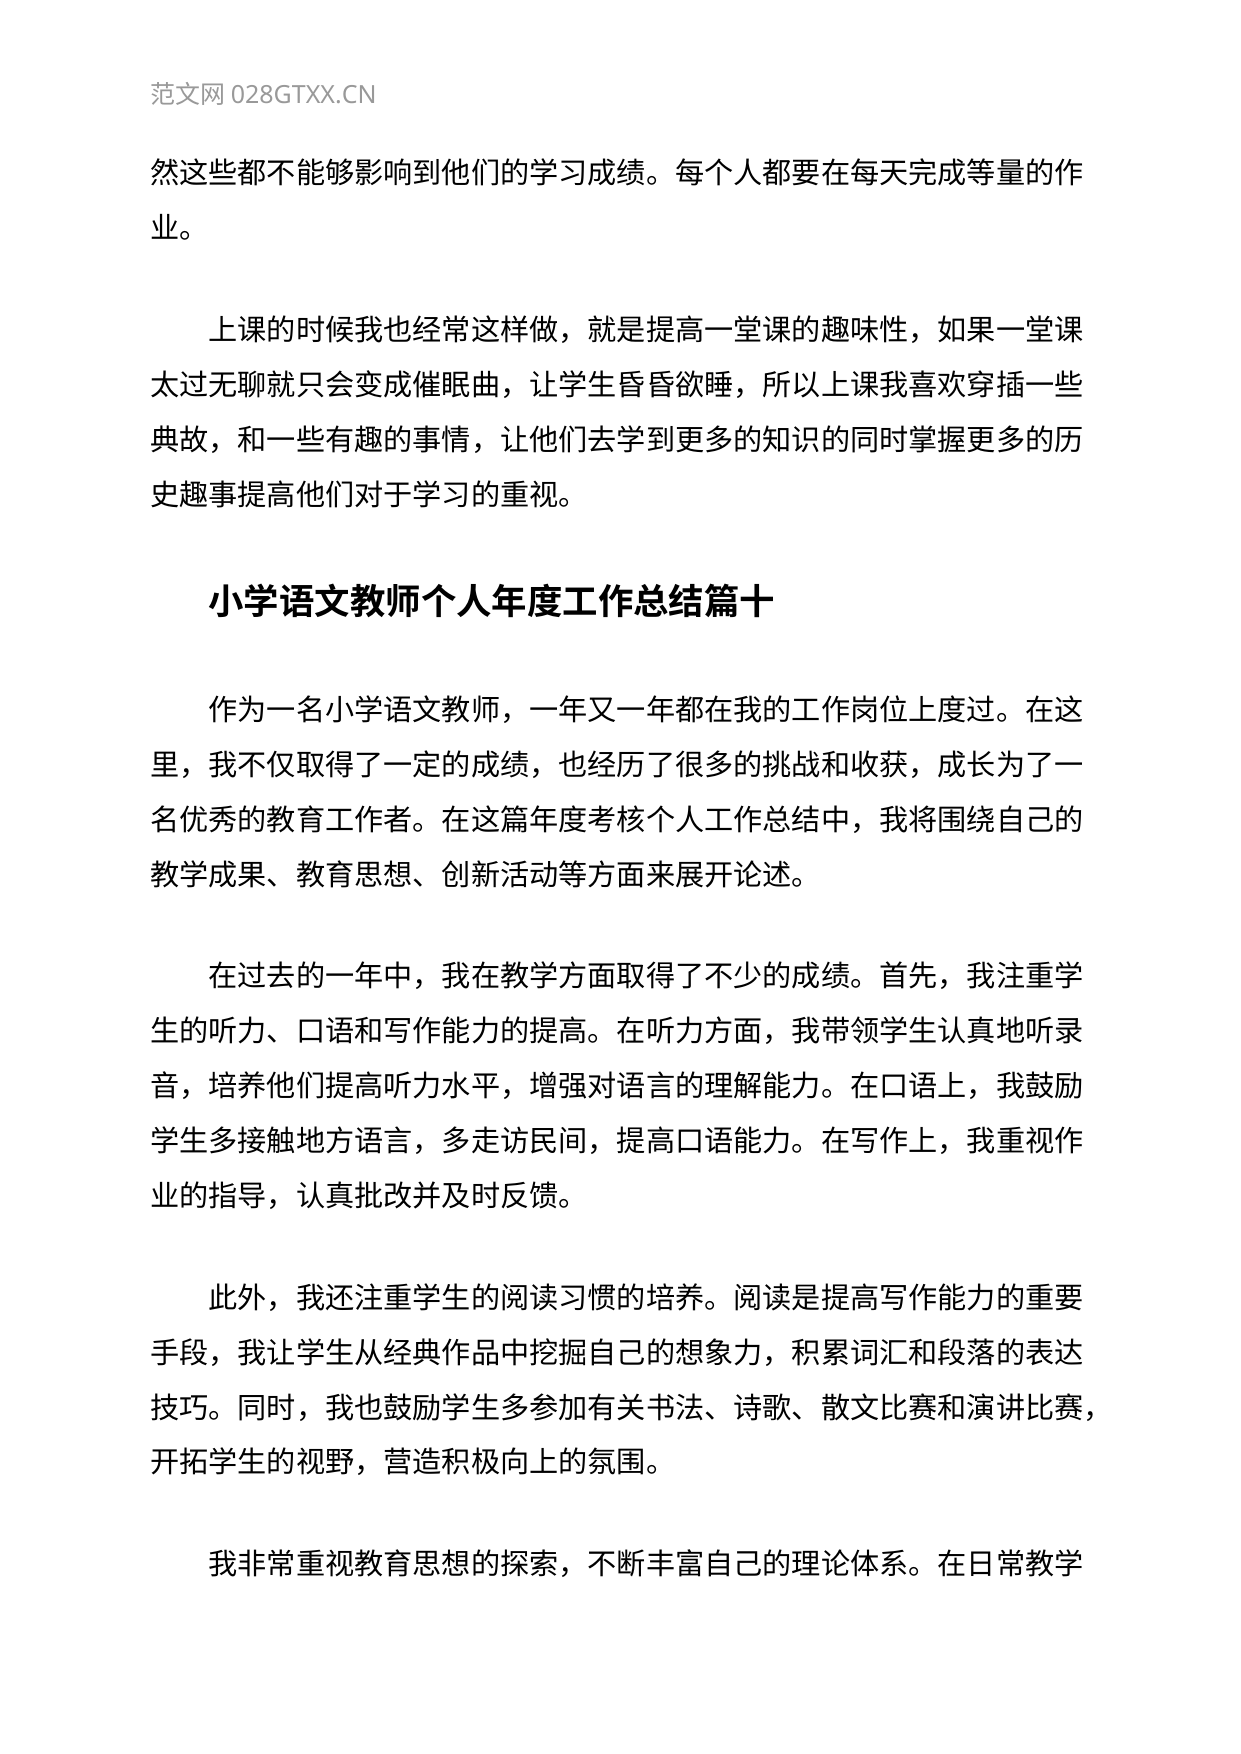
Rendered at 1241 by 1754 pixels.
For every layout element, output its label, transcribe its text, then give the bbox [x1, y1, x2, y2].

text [150, 150, 1090, 247]
text 在过去的一年中，我在教学方面取得了不少的成绩。首先，我注重学生的听力、口语和写作能力的提高。在听力方面，我带领学生认真地听录音，培养他们提高听力水平，增强对语言的理解能力。在口语上，我鼓励学生多接触地方语言，多走访民间，提高口语能力。在写作上，我重视作业的指导，认真批改并及时反馈。 [150, 953, 1090, 1215]
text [150, 1541, 1090, 1583]
text 此外，我还注重学生的阅读习惯的培养。阅读是提高写作能力的重要手段，我让学生从经典作品中挖掘自己的想象力，积累词汇和段落的表达技巧。同时，我也鼓励学生多参加有关书法、诗歌、散文比赛和演讲比赛，开拓学生的视野，营造积极向上的氛围。 [150, 1274, 1090, 1481]
text 上课的时候我也经常这样做，就是提高一堂课的趣味性，如果一堂课太过无聊就只会变成催眠曲，让学生昏昏欲睡，所以上课我喜欢穿插一些典故，和一些有趣的事情，让他们去学到更多的知识的同时掌握更多的历史趣事提高他们对于学习的重视。 [150, 307, 1090, 514]
text 小学语文教师个人年度工作总结篇十 [150, 573, 1090, 624]
text 作为一名小学语文教师，一年又一年都在我的工作岗位上度过。在这里，我不仅取得了一定的成绩，也经历了很多的挑战和收获，成长为了一名优秀的教育工作者。在这篇年度考核个人工作总结中，我将围绕自己的教学成果、教育思想、创新活动等方面来展开论述。 [150, 687, 1090, 893]
